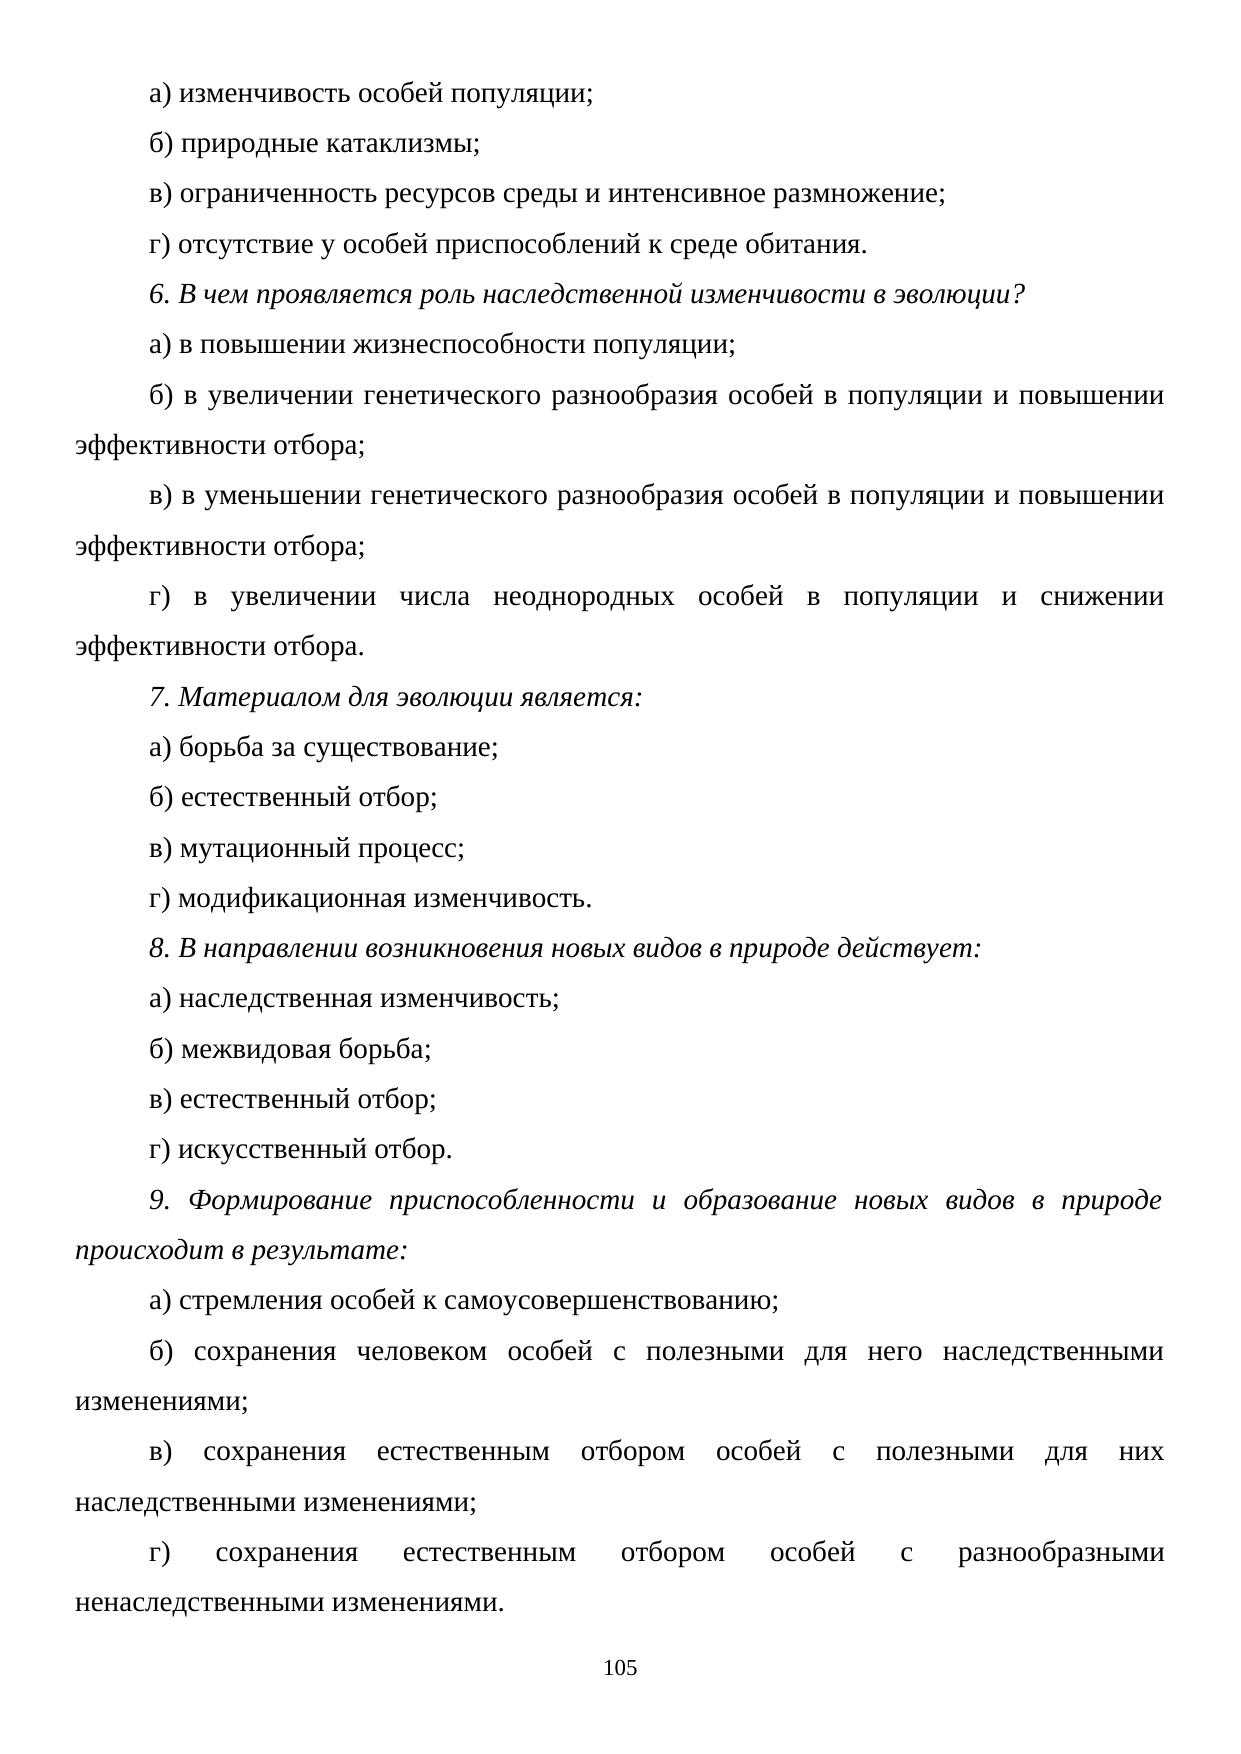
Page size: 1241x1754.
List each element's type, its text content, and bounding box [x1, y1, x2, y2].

text 6. В чем проявляется роль наследственной изменчивости в эволюции? [75, 276, 1165, 310]
text в) ограниченность ресурсов среды и интенсивное размножение; [75, 176, 1165, 209]
text а) стремления особей к самоусовершенствованию; [75, 1282, 1165, 1316]
text г) в увеличении числа неоднородных особей в популяции и снижении эффективности отбора. [75, 578, 1165, 662]
text г) искусственный отбор. [75, 1132, 1165, 1165]
text г) сохранения естественным отбором особей с разнообразными ненаследственными изменениями. [75, 1534, 1165, 1618]
text б) естественный отбор; [75, 779, 1165, 813]
text г) отсутствие у особей приспособлений к среде обитания. [75, 226, 1165, 259]
text б) межвидовая борьба; [75, 1031, 1165, 1064]
text 9. Формирование приспособленности и образование новых видов в природе происходит в результате: [75, 1182, 1165, 1266]
text б) в увеличении генетического разнообразия особей в популяции и повышении эффективности отбора; [75, 377, 1165, 461]
text 7. Материалом для эволюции является: [75, 679, 1165, 712]
text б) природные катаклизмы; [75, 125, 1165, 159]
text а) в повышении жизнеспособности популяции; [75, 327, 1165, 360]
text в) естественный отбор; [75, 1081, 1165, 1115]
text а) наследственная изменчивость; [75, 981, 1165, 1014]
text г) модификационная изменчивость. [75, 880, 1165, 913]
text б) сохранения человеком особей с полезными для него наследственными изменениями; [75, 1333, 1165, 1417]
text в) в уменьшении генетического разнообразия особей в популяции и повышении эффективности отбора; [75, 477, 1165, 561]
text в) сохранения естественным отбором особей с полезными для них наследственными изменениями; [75, 1433, 1165, 1517]
text а) борьба за существование; [75, 729, 1165, 763]
text 8. В направлении возникновения новых видов в природе действует: [75, 930, 1165, 964]
text а) изменчивость особей популяции; [75, 75, 1165, 108]
text в) мутационный процесс; [75, 830, 1165, 863]
